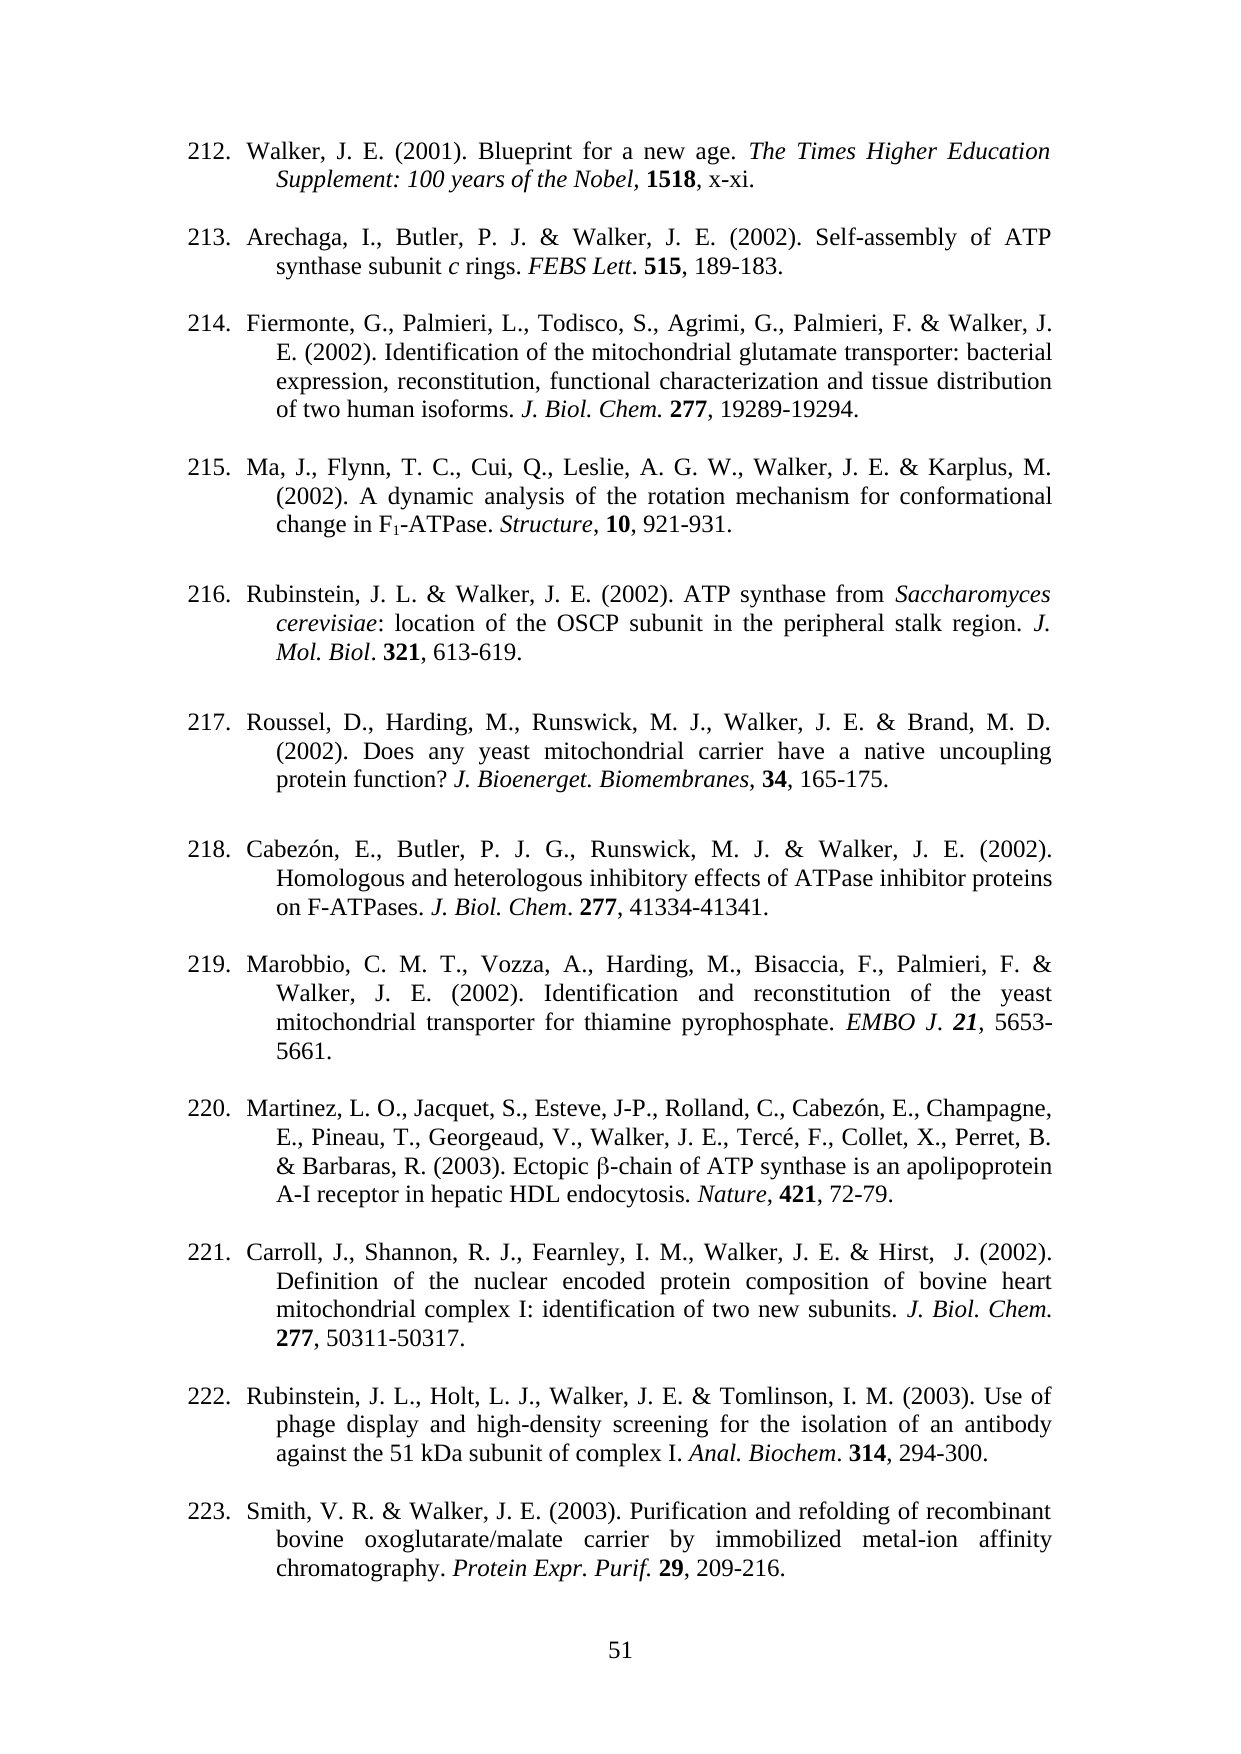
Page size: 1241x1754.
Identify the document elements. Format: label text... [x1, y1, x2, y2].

text 220. Martinez, L. O., Jacquet, S., Esteve, J-P., Rolland, C., Cabezón, E., Champagne, E., Pineau, T., Georgeaud, V., Walker, J. E., Tercé, F., Collet, X., Perret, B. & Barbaras, R. (2003). Ectopic -chain of ATP synthase is an apolipoprotein A-I receptor in hepatic HDL endocytosis. Nature, 421, 72-79. [187, 1093, 1053, 1208]
text 218. Cabezón, E., Butler, P. J. G., Runswick, M. J. & Walker, J. E. (2002). Homologous and heterologous inhibitory effects of ATPase inhibitor proteins on F-ATPases. J. Biol. Chem. 277, 41334-41341. [187, 834, 1053, 921]
text 223. Smith, V. R. & Walker, J. E. (2003). Purification and refolding of recombinant bovine oxoglutarate/malate carrier by immobilized metal-ion affinity chromatography. Protein Expr. Purif. 29, 209-216. [187, 1496, 1053, 1582]
text 216. Rubinstein, J. L. & Walker, J. E. (2002). ATP synthase from Saccharomyces cerevisiae: location of the OSCP subunit in the peripheral stalk region. J. Mol. Biol. 321, 613-619. [187, 579, 1053, 666]
list 212. Walker, J. E. (2001). Blueprint for a new age. The Times Higher Education Supplement: 100 years of the Nobel, 1518, x-xi. [187, 136, 1053, 193]
text 217. Roussel, D., Harding, M., Runswick, M. J., Walker, J. E. & Brand, M. D. (2002). Does any yeast mitochondrial carrier have a native uncoupling protein function? J. Bioenerget. Biomembranes, 34, 165-175. [187, 707, 1053, 793]
list 214. Fiermonte, G., Palmieri, L., Todisco, S., Agrimi, G., Palmieri, F. & Walker, J. E. (2002). Identification of the mitochondrial glutamate transporter: bacterial expression, reconstitution, functional characterization and tissue distribution of two human isoforms. J. Biol. Chem. 277, 19289-19294. [187, 308, 1053, 423]
text 222. Rubinstein, J. L., Holt, L. J., Walker, J. E. & Tomlinson, I. M. (2003). Use of phage display and high-density screening for the isolation of an antibody against the 51 kDa subunit of complex I. Anal. Biochem. 314, 294-300. [187, 1381, 1053, 1467]
list 215. Ma, J., Flynn, T. C., Cui, Q., Leslie, A. G. W., Walker, J. E. & Karplus, M. (2002). A dynamic analysis of the rotation mechanism for conformational change in F1-ATPase. Structure, 10, 921-931. [187, 452, 1053, 538]
list Marobbio, C. M. T., Vozza, A., Harding, M., Bisaccia, F., Palmieri, F. & Walker, J. E. (2002). Identification and reconstitution of the yeast mitochondrial transporter for thiamine pyrophosphate. EMBO J. 21, 5653-5661. [187, 949, 1053, 1064]
text 221. Carroll, J., Shannon, R. J., Fearnley, I. M., Walker, J. E. & Hirst, J. (2002). Definition of the nuclear encoded protein composition of bovine heart mitochondrial complex I: identification of two new subunits. J. Biol. Chem. 277, 50311-50317. [187, 1237, 1053, 1352]
list 213. Arechaga, I., Butler, P. J. & Walker, J. E. (2002). Self-assembly of ATP synthase subunit c rings. FEBS Lett. 515, 189-183. [187, 222, 1053, 279]
